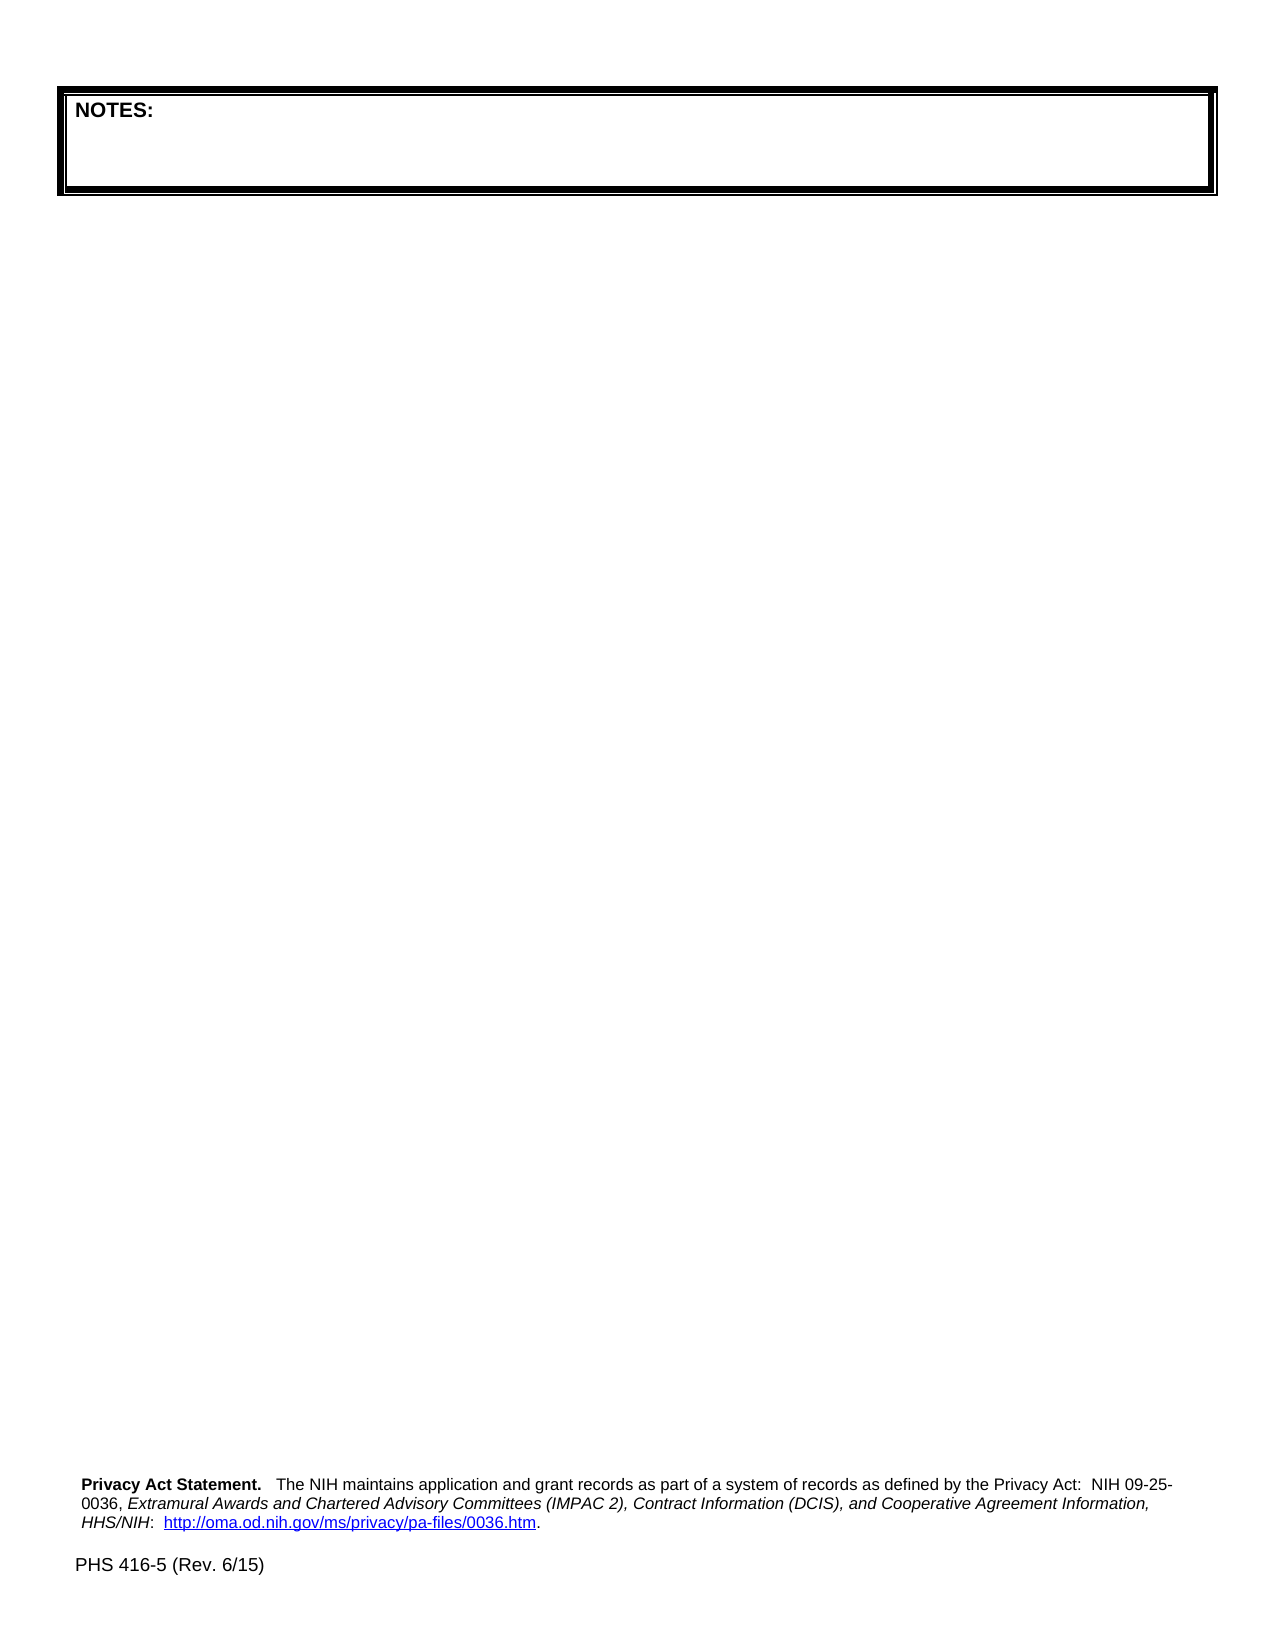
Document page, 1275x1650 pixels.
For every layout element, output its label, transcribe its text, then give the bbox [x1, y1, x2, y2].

text NOTES: [67, 96, 1208, 186]
